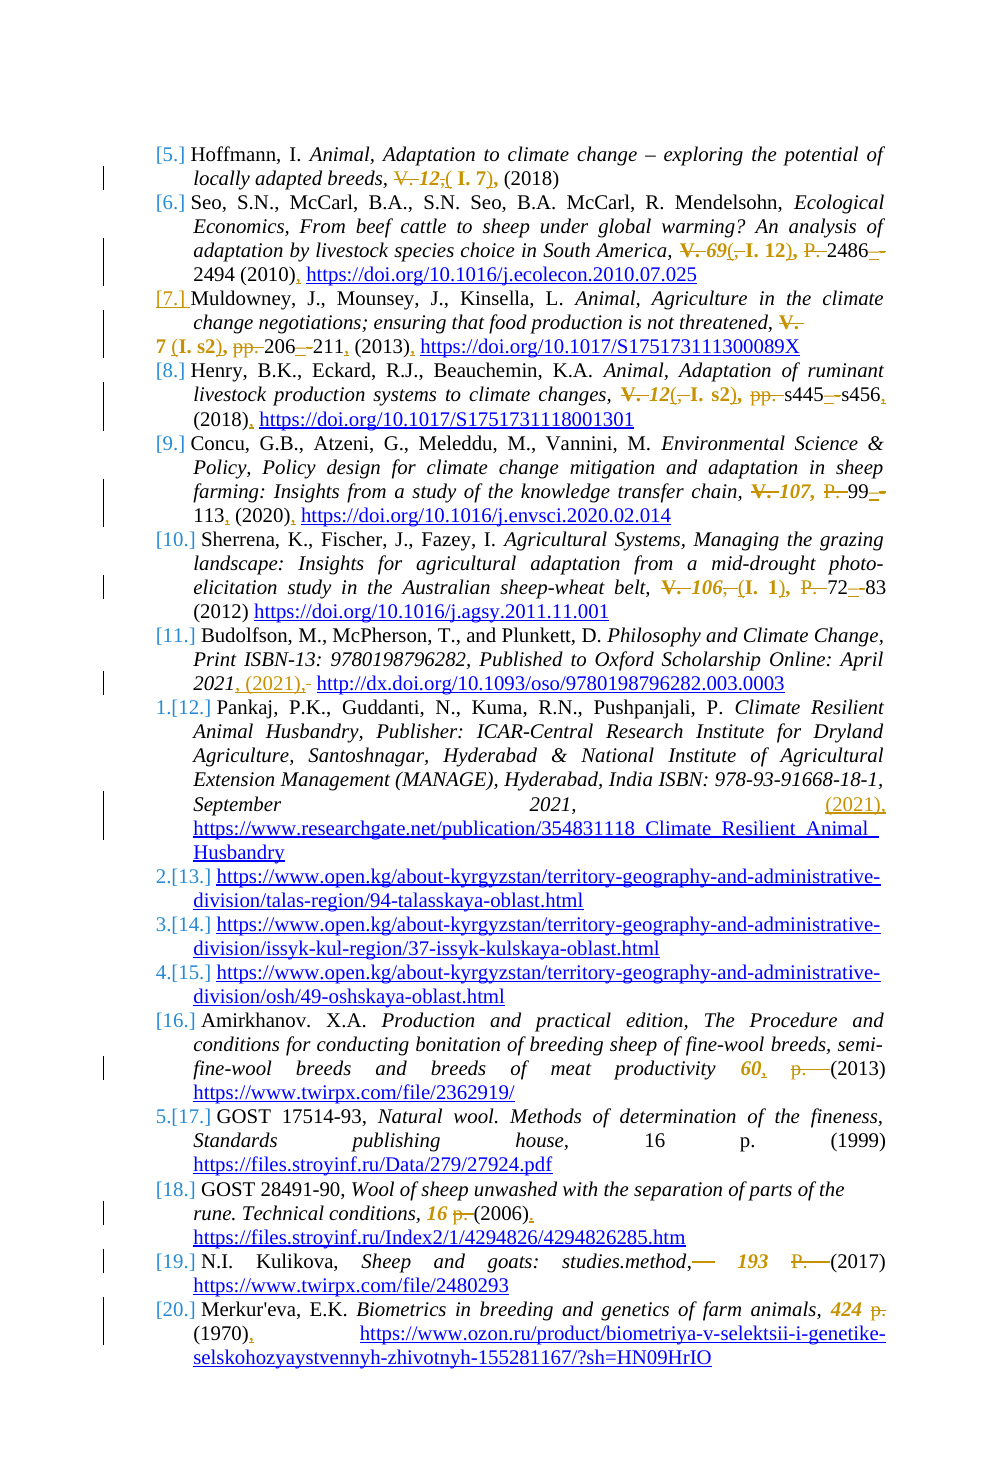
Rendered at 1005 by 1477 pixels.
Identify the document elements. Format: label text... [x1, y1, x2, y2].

list Merkur'eva, E.K. Biometrics in breeding and genetics of farm animals, 424 (1970) https://www.ozon.ru/product/biometriya-v-selektsii-i-genetike-selskohozyaystvennyh-zhivotnyh-155281167/?sh=HN09HrIO [156, 1297, 886, 1369]
list Concu, G.B., Atzeni, G., Meleddu, M., Vannini, M. Environmental Science & Policy, Policy design for climate change mitigation and adaptation in sheep farming: Insights from a study of the knowledge transfer chain, 107, 99113 (2020) https://doi.org/10.1016/j.envsci.2020.02.014 [156, 431, 886, 527]
list Hoffmann, I. Animal, Adaptation to climate change – exploring the potential of locally adapted breeds, 12 I. 7, (2018) [156, 142, 886, 190]
list Muldowney, J., Mounsey, J., Kinsella, L. Animal, Agriculture in the climate change negotiations; ensuring that food production is not threatened, [156, 286, 886, 334]
list Sherrena, K., Fischer, J., Fazey, I. Agricultural Systems, Managing the grazing landscape: Insights for agricultural adaptation from a mid-drought photo-elicitation study in the Australian sheep-wheat belt, 106I. 1, 7283 (2012) https://doi.org/10.1016/j.agsy.2011.11.001 [156, 527, 886, 623]
list GOST 28491-90, Wool of sheep unwashed with the separation of parts of the rune. Technical conditions, 16 (2006) https://files.stroyinf.ru/Index2/1/4294826/4294826285.htm [156, 1176, 886, 1249]
list N.I. Kulikova, Sheep and goats: studies.method, 193 (2017) https://www.twirpx.com/file/2480293 [156, 1249, 886, 1297]
list https://www.open.kg/about-kyrgyzstan/territory-geography-and-administrative-division/issyk-kul-region/37-issyk-kulskaya-oblast.html [156, 912, 886, 960]
list Seo, S.N., McCarl, B.A., S.N. Seo, B.A. McCarl, R. Mendelsohn, Ecological Economics, From beef cattle to sheep under global warming? An analysis of adaptation by livestock species choice in South America, 69I. 12, 24862494 (2010) https://doi.org/10.1016/j.ecolecon.2010.07.025 [156, 190, 886, 286]
list 7 I. s2, 206211 (2013) https://doi.org/10.1017/S175173111300089X [156, 334, 886, 358]
list Henry, B.K., Eckard, R.J., Beauchemin, K.A. Animal, Adaptation of ruminant livestock production systems to climate changes, 12I. s2, s445s456 (2018) https://doi.org/10.1017/S1751731118001301 [156, 358, 886, 431]
list Pankaj, P.K., Guddanti, N., Kuma, R.N., Pushpanjali, P. Climate Resilient Animal Husbandry, Publisher: ICAR-Central Research Institute for Dryland Agriculture, Santoshnagar, Hyderabad & National Institute of Agricultural Extension Management (MANAGE), Hyderabad, India ISBN: 978-93-91668-18-1, September 2021, https://www.researchgate.net/publication/354831118_Climate_Resilient_Animal_Husbandry [156, 695, 886, 864]
list https://www.open.kg/about-kyrgyzstan/territory-geography-and-administrative-division/talas-region/94-talasskaya-oblast.html [156, 864, 886, 912]
list Amirkhanov. X.A. Production and practical edition, The Procedure and conditions for conducting bonitation of breeding sheep of fine-wool breeds, semi-fine-wool breeds and breeds of meat productivity 60 (2013) https://www.twirpx.com/file/2362919/ [156, 1008, 886, 1104]
list GOST 17514-93, Natural wool. Methods of determination of the fineness, Standards publishing house, 16 p. (1999) https://files.stroyinf.ru/Data/279/27924.pdf [156, 1104, 886, 1176]
list Budolfson, M., McPherson, T., and Plunkett, D. Philosophy and Climate Change, Print ISBN-13: 9780198796282, Published to Oxford Scholarship Online: April 2021 http://dx.doi.org/10.1093/oso/9780198796282.003.0003 [156, 623, 886, 695]
list https://www.open.kg/about-kyrgyzstan/territory-geography-and-administrative-division/osh/49-oshskaya-oblast.html [156, 960, 886, 1008]
